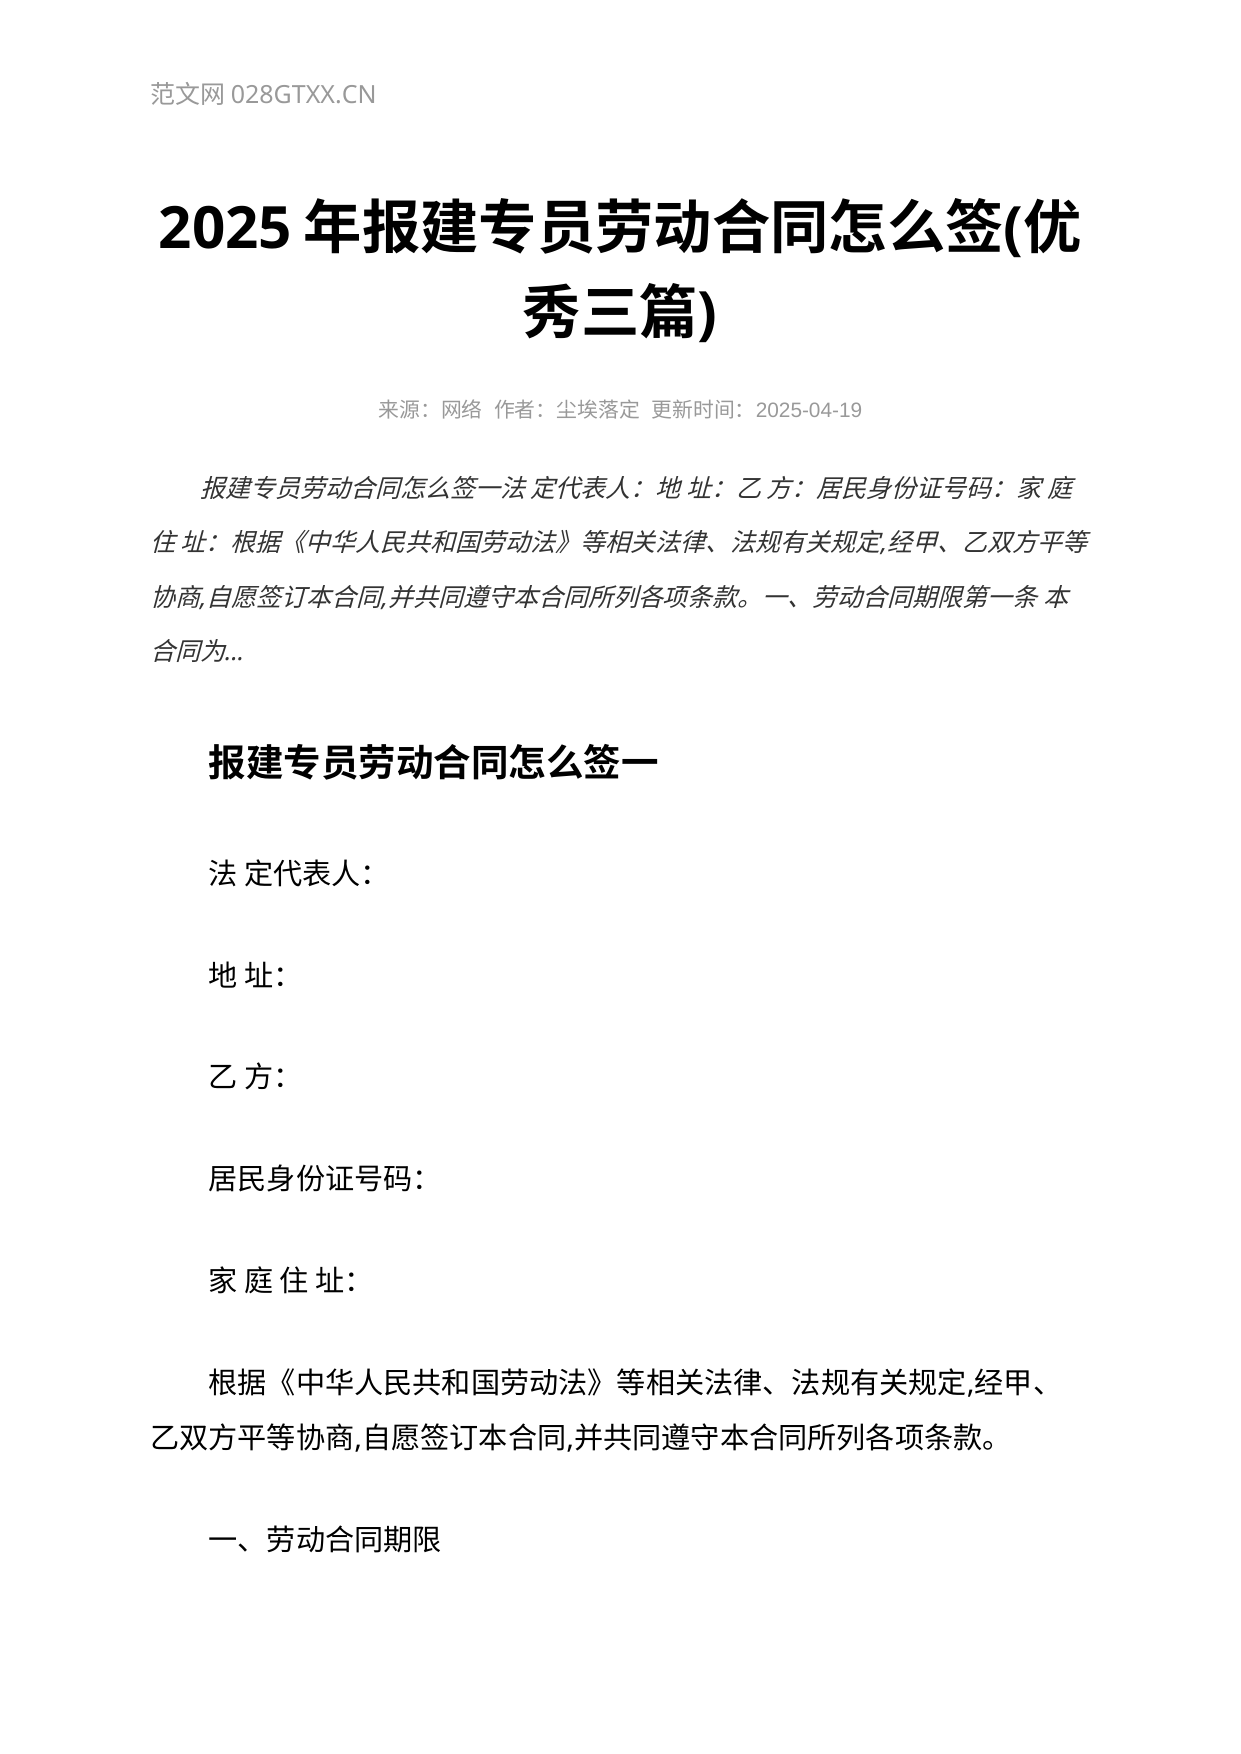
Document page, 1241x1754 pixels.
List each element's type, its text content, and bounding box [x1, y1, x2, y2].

text 乙 方： [150, 1054, 1090, 1096]
text 报建专员劳动合同怎么签一法 定代表人：地 址：乙 方：居民身份证号码：家 庭 住 址：根据《中华人民共和国劳动法》等相关法律、法规有关规定,经甲、乙双方平等协商,自愿签订本合同,并共同遵守本合同所列各项条款。一、劳动合同期限第一条 本合同为... [150, 468, 1090, 668]
text 报建专员劳动合同怎么签一 [150, 733, 1090, 787]
text 来源：网络 作者：尘埃落定 更新时间：2025-04-19 [150, 398, 1090, 422]
text 法 定代表人： [150, 850, 1090, 893]
subtitle 2025年报建专员劳动合同怎么签(优秀三篇) [150, 181, 1090, 351]
text 一、劳动合同期限 [150, 1516, 1090, 1558]
text 居民身份证号码： [150, 1156, 1090, 1198]
text 根据《中华人民共和国劳动法》等相关法律、法规有关规定,经甲、乙双方平等协商,自愿签订本合同,并共同遵守本合同所列各项条款。 [150, 1359, 1090, 1457]
text 家 庭 住 址： [150, 1257, 1090, 1300]
text 地 址： [150, 952, 1090, 994]
